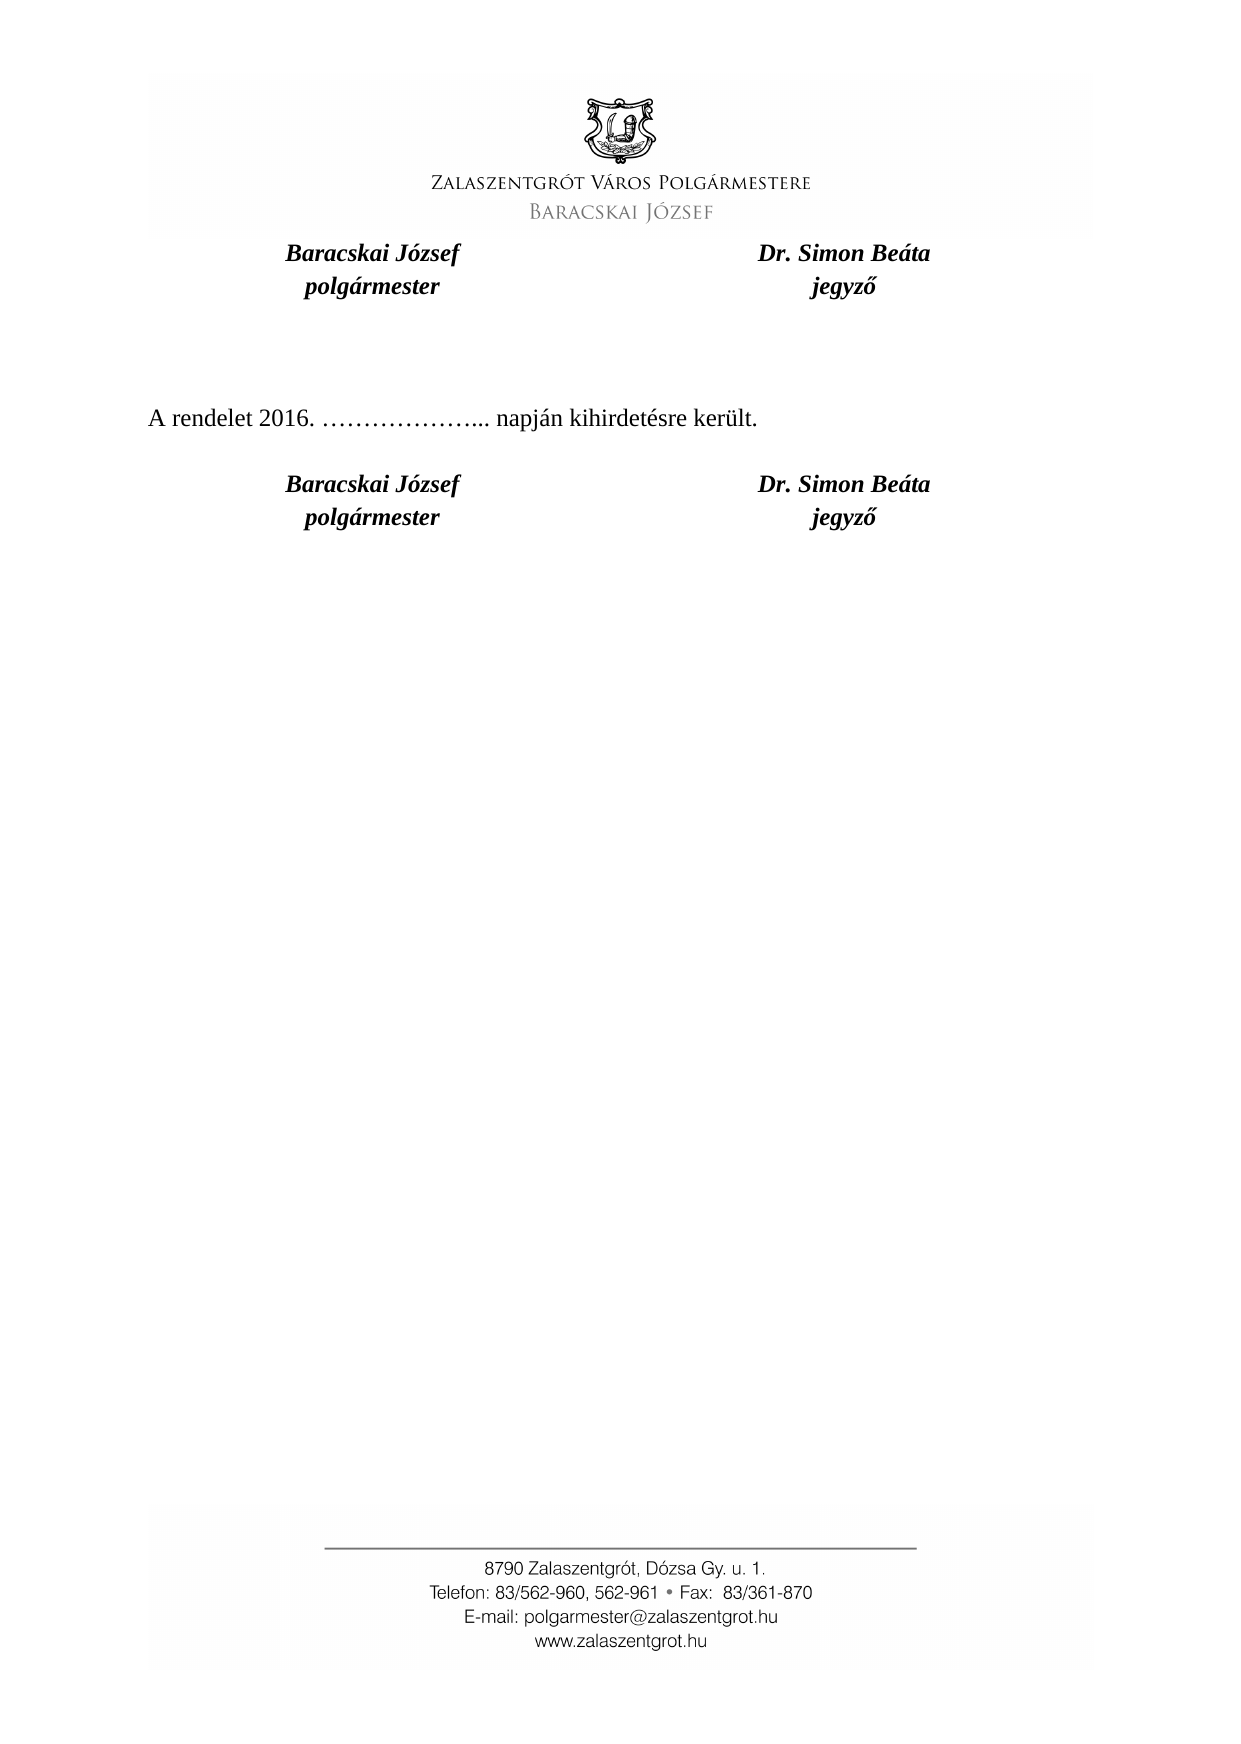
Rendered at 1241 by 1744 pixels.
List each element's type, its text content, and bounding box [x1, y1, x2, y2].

picture [147, 73, 1093, 239]
text A rendelet 2016. ………………... napján kihirdetésre került. [148, 403, 1092, 432]
table_header Baracskai József polgármester [136, 238, 608, 304]
picture [147, 1504, 1094, 1670]
table_header Baracskai József polgármester [136, 469, 608, 535]
table_header Dr. Simon Beáta jegyző [608, 239, 1080, 304]
table_header Dr. Simon Beáta jegyző [608, 469, 1080, 535]
